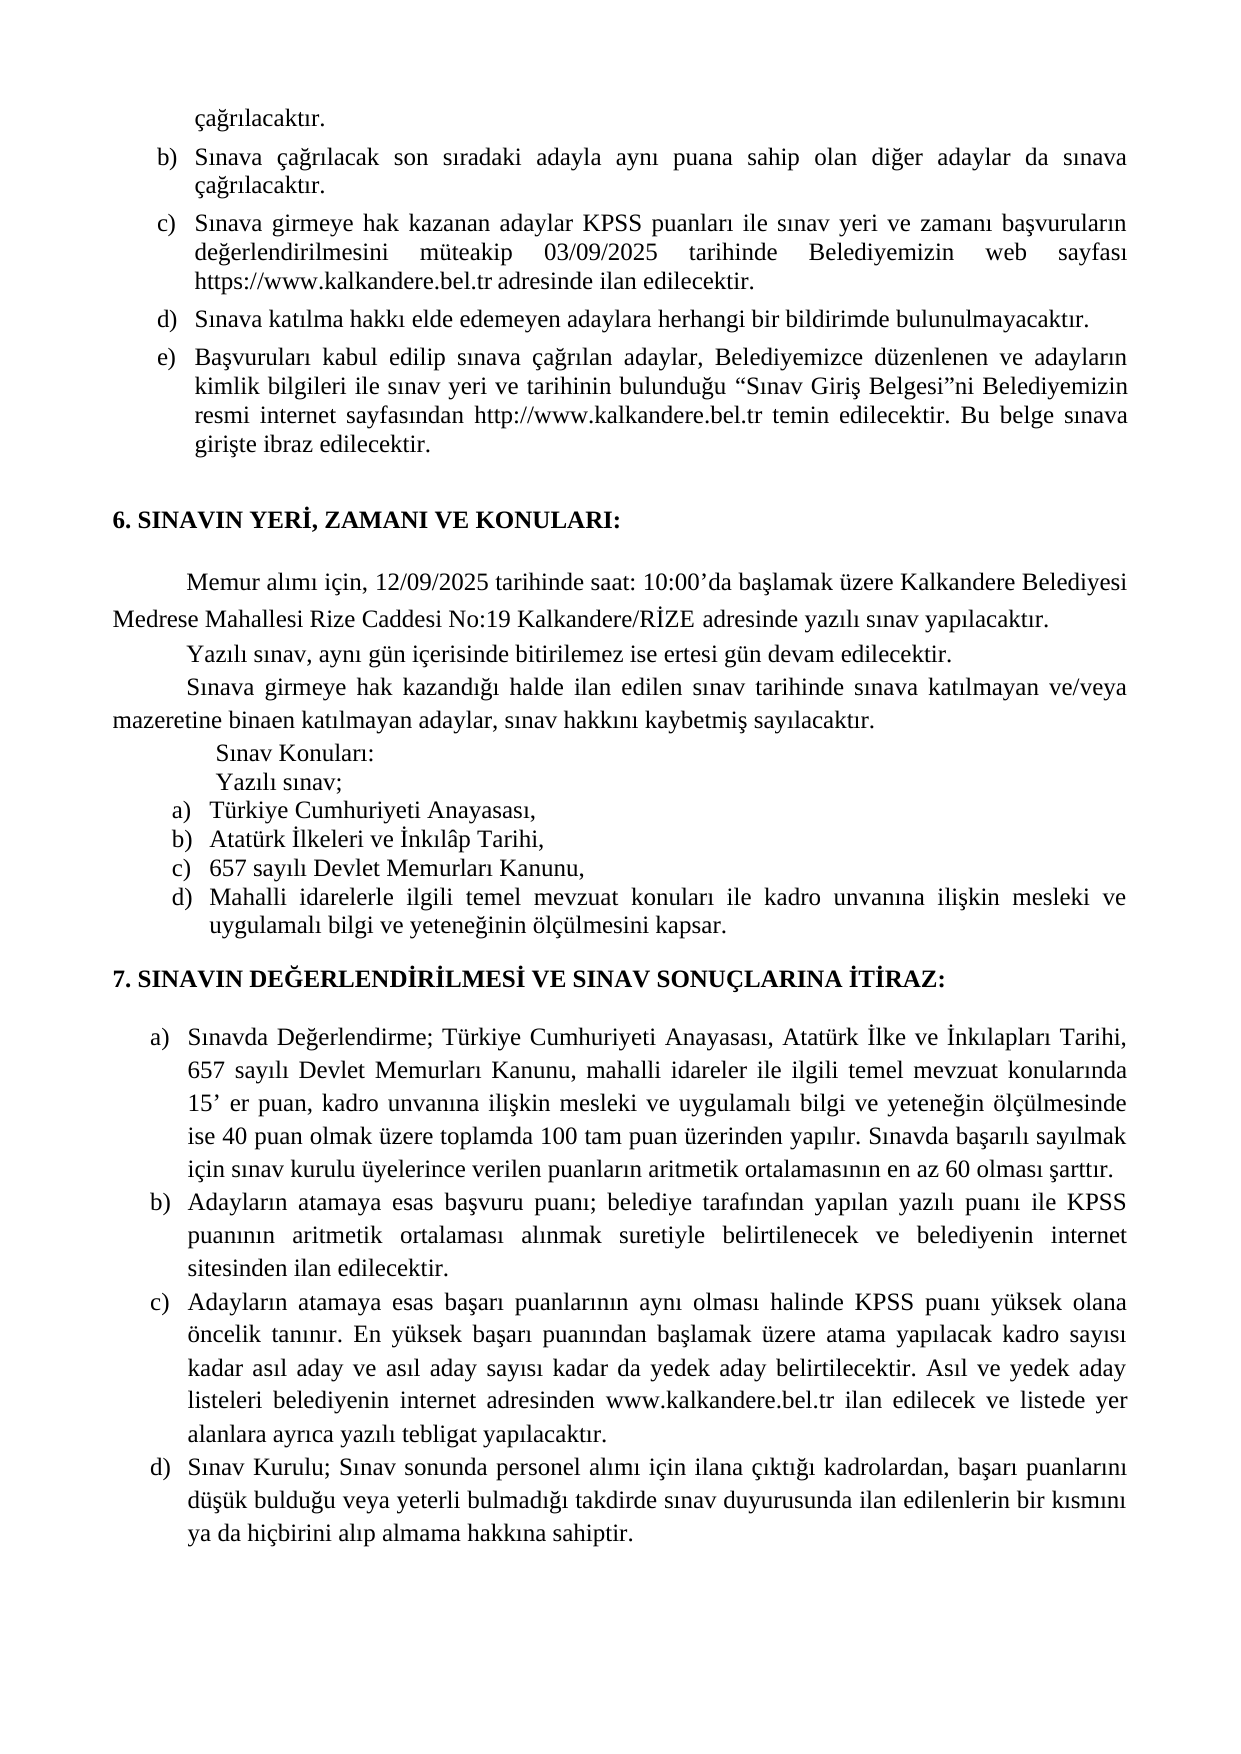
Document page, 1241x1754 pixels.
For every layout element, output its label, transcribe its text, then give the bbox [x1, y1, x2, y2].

list Adayların atamaya esas başarı puanlarının aynı olması halinde KPSS puanı yüksek olana öncelik tanınır. En yüksek başarı puanından başlamak üzere atama yapılacak kadro sayısı kadar asıl aday ve asıl aday sayısı kadar da yedek aday belirtilecektir. Asıl ve yedek aday listeleri belediyenin internet adresinden www.kalkandere.bel.tr ilan edilecek ve listede yer alanlara ayrıca yazılı tebligat yapılacaktır. [150, 1287, 1128, 1447]
list Sınava girmeye hak kazanan adaylar KPSS puanları ile sınav yeri ve zamanı başvuruların değerlendirilmesini müteakip 03/09/2025 tarihinde Belediyemizin web sayfası https://www.kalkandere.bel.tr adresinde ilan edilecektir. [157, 208, 1128, 295]
list Mahalli idarelerle ilgili temel mevzuat konuları ile kadro unvanına ilişkin mesleki ve uygulamalı bilgi ve yeteneğinin ölçülmesini kapsar. [172, 882, 1128, 939]
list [157, 103, 1128, 132]
text Sınava girmeye hak kazandığı halde ilan edilen sınav tarihinde sınava katılmayan ve/veya mazeretine binaen katılmayan adaylar, sınav hakkını kaybetmiş sayılacaktır. [112, 672, 1128, 734]
list Sınav Kurulu; Sınav sonunda personel alımı için ilana çıktığı kadrolardan, başarı puanlarını düşük bulduğu veya yeterli bulmadığı takdirde sınav duyurusunda ilan edilenlerin bir kısmını ya da hiçbirini alıp almama hakkına sahiptir. [150, 1452, 1128, 1546]
list Sınavda Değerlendirme; Türkiye Cumhuriyeti Anayasası, Atatürk İlke ve İnkılapları Tarihi, 657 sayılı Devlet Memurları Kanunu, mahalli idareler ile ilgili temel mevzuat konularında 15’ er puan, kadro unvanına ilişkin mesleki ve uygulamalı bilgi ve yeteneğin ölçülmesinde ise 40 puan olmak üzere toplamda 100 tam puan üzerinden yapılır. Sınavda başarılı sayılmak için sınav kurulu üyelerince verilen puanların aritmetik ortalamasının en az 60 olması şarttır. [150, 1022, 1128, 1183]
list Atatürk İlkeleri ve İnkılâp Tarihi, [172, 824, 1128, 853]
list Adayların atamaya esas başvuru puanı; belediye tarafından yapılan yazılı puanı ile KPSS puanının aritmetik ortalaması alınmak suretiyle belirtilenecek ve belediyenin internet sitesinden ilan edilecektir. [150, 1187, 1128, 1282]
list Sınava katılma hakkı elde edemeyen adaylara herhangi bir bildirimde bulunulmayacaktır. [157, 304, 1128, 333]
list Türkiye Cumhuriyeti Anayasası, [172, 796, 1128, 824]
text Memur alımı için, 12/09/2025 tarihinde saat: 10:00’da başlamak üzere Kalkandere Belediyesi Medrese Mahallesi Rize Caddesi No:19 Kalkandere/RİZE adresinde yazılı sınav yapılacaktır. [112, 567, 1128, 634]
list 657 sayılı Devlet Memurları Kanunu, [172, 853, 1128, 882]
text Yazılı sınav, aynı gün içerisinde bitirilemez ise ertesi gün devam edilecektir. [112, 639, 1128, 668]
text Yazılı sınav; [112, 767, 1128, 796]
list Sınava çağrılacak son sıradaki adayla aynı puana sahip olan diğer adaylar da sınava çağrılacaktır. [157, 142, 1128, 199]
text Sınav Konuları: [112, 738, 1128, 767]
text 7. SINAVIN DEĞERLENDİRİLMESİ VE SINAV SONUÇLARINA İTİRAZ: [112, 964, 1128, 993]
text 6. SINAVIN YERİ, ZAMANI VE KONULARI: [112, 505, 1128, 534]
list Başvuruları kabul edilip sınava çağrılan adaylar, Belediyemizce düzenlenen ve adayların kimlik bilgileri ile sınav yeri ve tarihinin bulunduğu “Sınav Giriş Belgesi”ni Belediyemizin resmi internet sayfasından http://www.kalkandere.bel.tr temin edilecektir. Bu belge sınava girişte ibraz edilecektir. [157, 342, 1128, 457]
